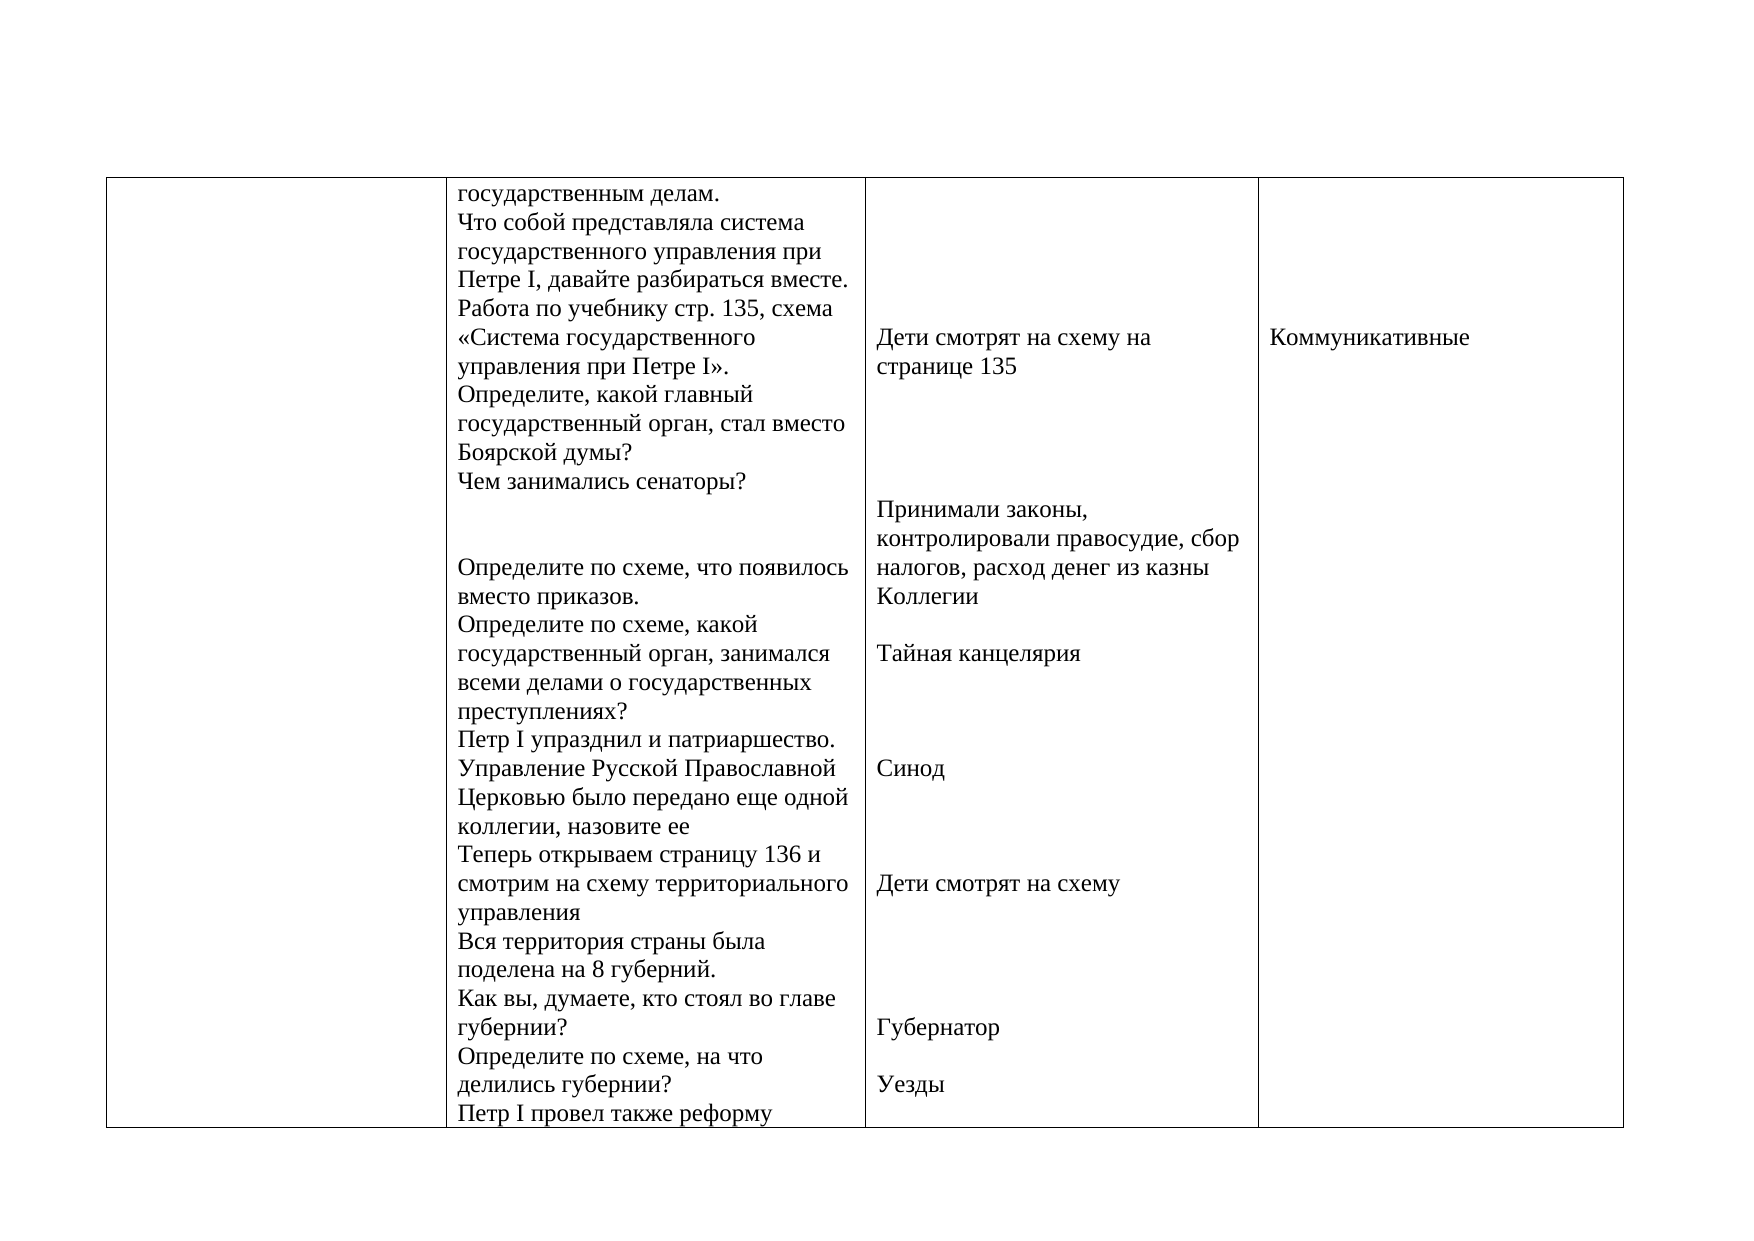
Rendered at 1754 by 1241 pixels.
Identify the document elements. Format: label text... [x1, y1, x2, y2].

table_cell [107, 178, 446, 1127]
table_cell Коммуникативные [1259, 178, 1623, 1127]
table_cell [447, 178, 865, 1127]
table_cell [866, 178, 1258, 1127]
